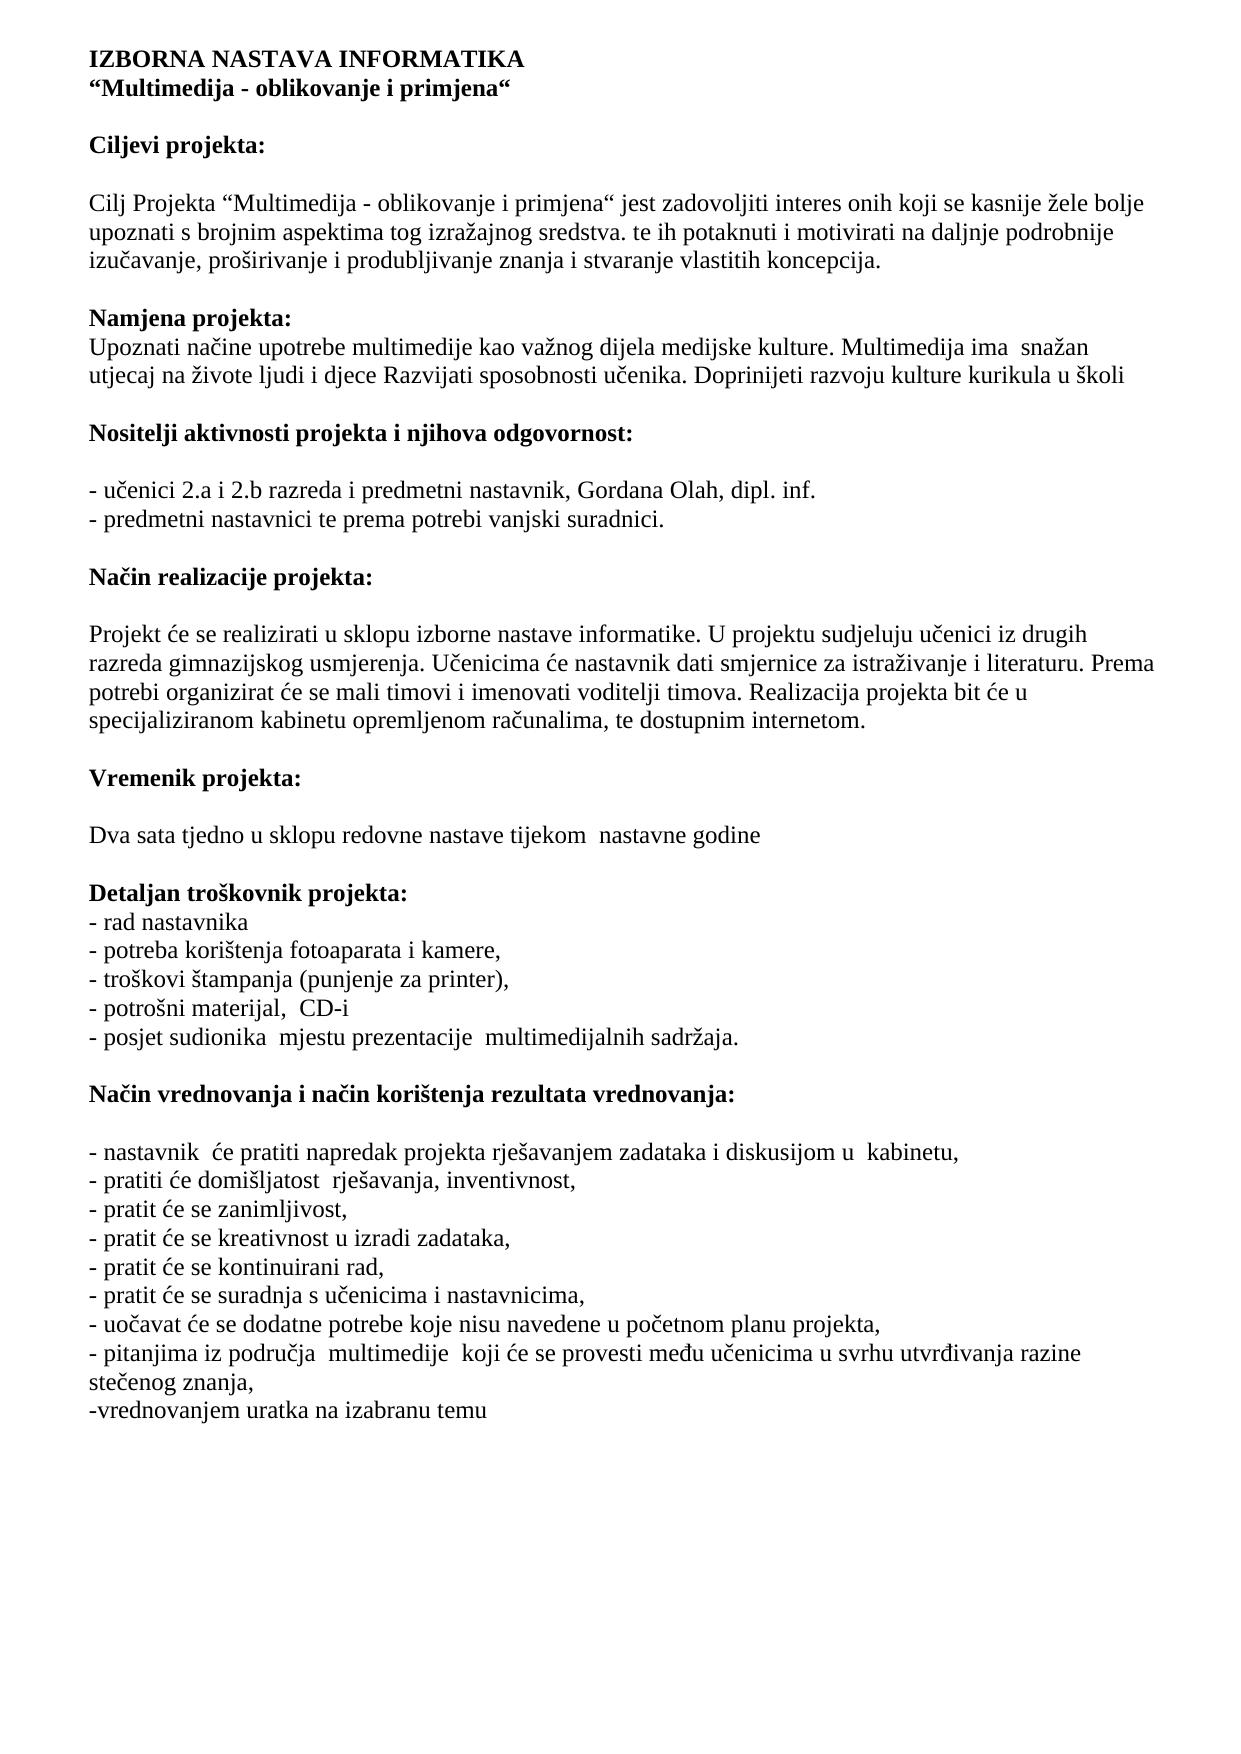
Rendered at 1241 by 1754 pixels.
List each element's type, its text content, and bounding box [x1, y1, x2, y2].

text Projekt će se realizirati u sklopu izborne nastave informatike. U projektu sudjeluju učenici iz drugih razreda gimnazijskog usmjerenja. Učenicima će nastavnik dati smjernice za istraživanje i literaturu. Prema potrebi organizirat će se mali timovi i imenovati voditelji timova. Realizacija projekta bit će u specijaliziranom kabinetu opremljenom računalima, te dostupnim internetom. [89, 619, 1156, 734]
text - predmetni nastavnici te prema potrebi vanjski suradnici. [89, 504, 1156, 533]
text Način vrednovanja i način korištenja rezultata vrednovanja: [89, 1079, 1156, 1108]
text - troškovi štampanja (punjenje za printer), [89, 964, 1156, 993]
text Ciljevi projekta: [89, 131, 1156, 159]
text Cilj Projekta “Multimedija - oblikovanje i primjena“ jest zadovoljiti interes onih koji se kasnije žele bolje upoznati s brojnim aspektima tog izražajnog sredstva. te ih potaknuti i motivirati na daljnje podrobnije izučavanje, proširivanje i produbljivanje znanja i stvaranje vlastitih koncepcija. [89, 188, 1156, 274]
text - učenici 2.a i 2.b razreda i predmetni nastavnik, Gordana Olah, dipl. inf. [89, 476, 1156, 504]
text Namjena projekta: [89, 303, 1156, 332]
text - pratiti će domišljatost rješavanja, inventivnost, [89, 1166, 1156, 1194]
text - potreba korištenja fotoaparata i kamere, [89, 936, 1156, 964]
text - potrošni materijal, CD-i [89, 993, 1156, 1022]
text - pitanjima iz područja multimedije koji će se provesti među učenicima u svrhu utvrđivanja razine stečenog znanja, [89, 1338, 1156, 1396]
text - pratit će se suradnja s učenicima i nastavnicima, [89, 1281, 1156, 1309]
text - pratit će se kontinuirani rad, [89, 1252, 1156, 1281]
text Način realizacije projekta: [89, 562, 1156, 591]
subtitle IZBORNA NASTAVA INFORMATIKA [89, 44, 1156, 73]
text Upoznati načine upotrebe multimedije kao važnog dijela medijske kulture. Multimedija ima snažan utjecaj na živote ljudi i djece Razvijati sposobnosti učenika. Doprinijeti razvoju kulture kurikula u školi [89, 332, 1156, 389]
text Detaljan troškovnik projekta: [89, 878, 1156, 907]
text Nositelji aktivnosti projekta i njihova odgovornost: [89, 418, 1156, 447]
text Vremenik projekta: [89, 763, 1156, 792]
text - pratit će se zanimljivost, [89, 1194, 1156, 1223]
text - posjet sudionika mjestu prezentacije multimedijalnih sadržaja. [89, 1022, 1156, 1051]
text Dva sata tjedno u sklopu redovne nastave tijekom nastavne godine [89, 821, 1156, 849]
text - pratit će se kreativnost u izradi zadataka, [89, 1223, 1156, 1252]
text - nastavnik će pratiti napredak projekta rješavanjem zadataka i diskusijom u kabinetu, [89, 1137, 1156, 1166]
text -vrednovanjem uratka na izabranu temu [89, 1396, 1156, 1424]
text - uočavat će se dodatne potrebe koje nisu navedene u početnom planu projekta, [89, 1309, 1156, 1338]
subtitle “Multimedija - oblikovanje i primjena“ [89, 73, 1156, 102]
text - rad nastavnika [89, 907, 1156, 936]
